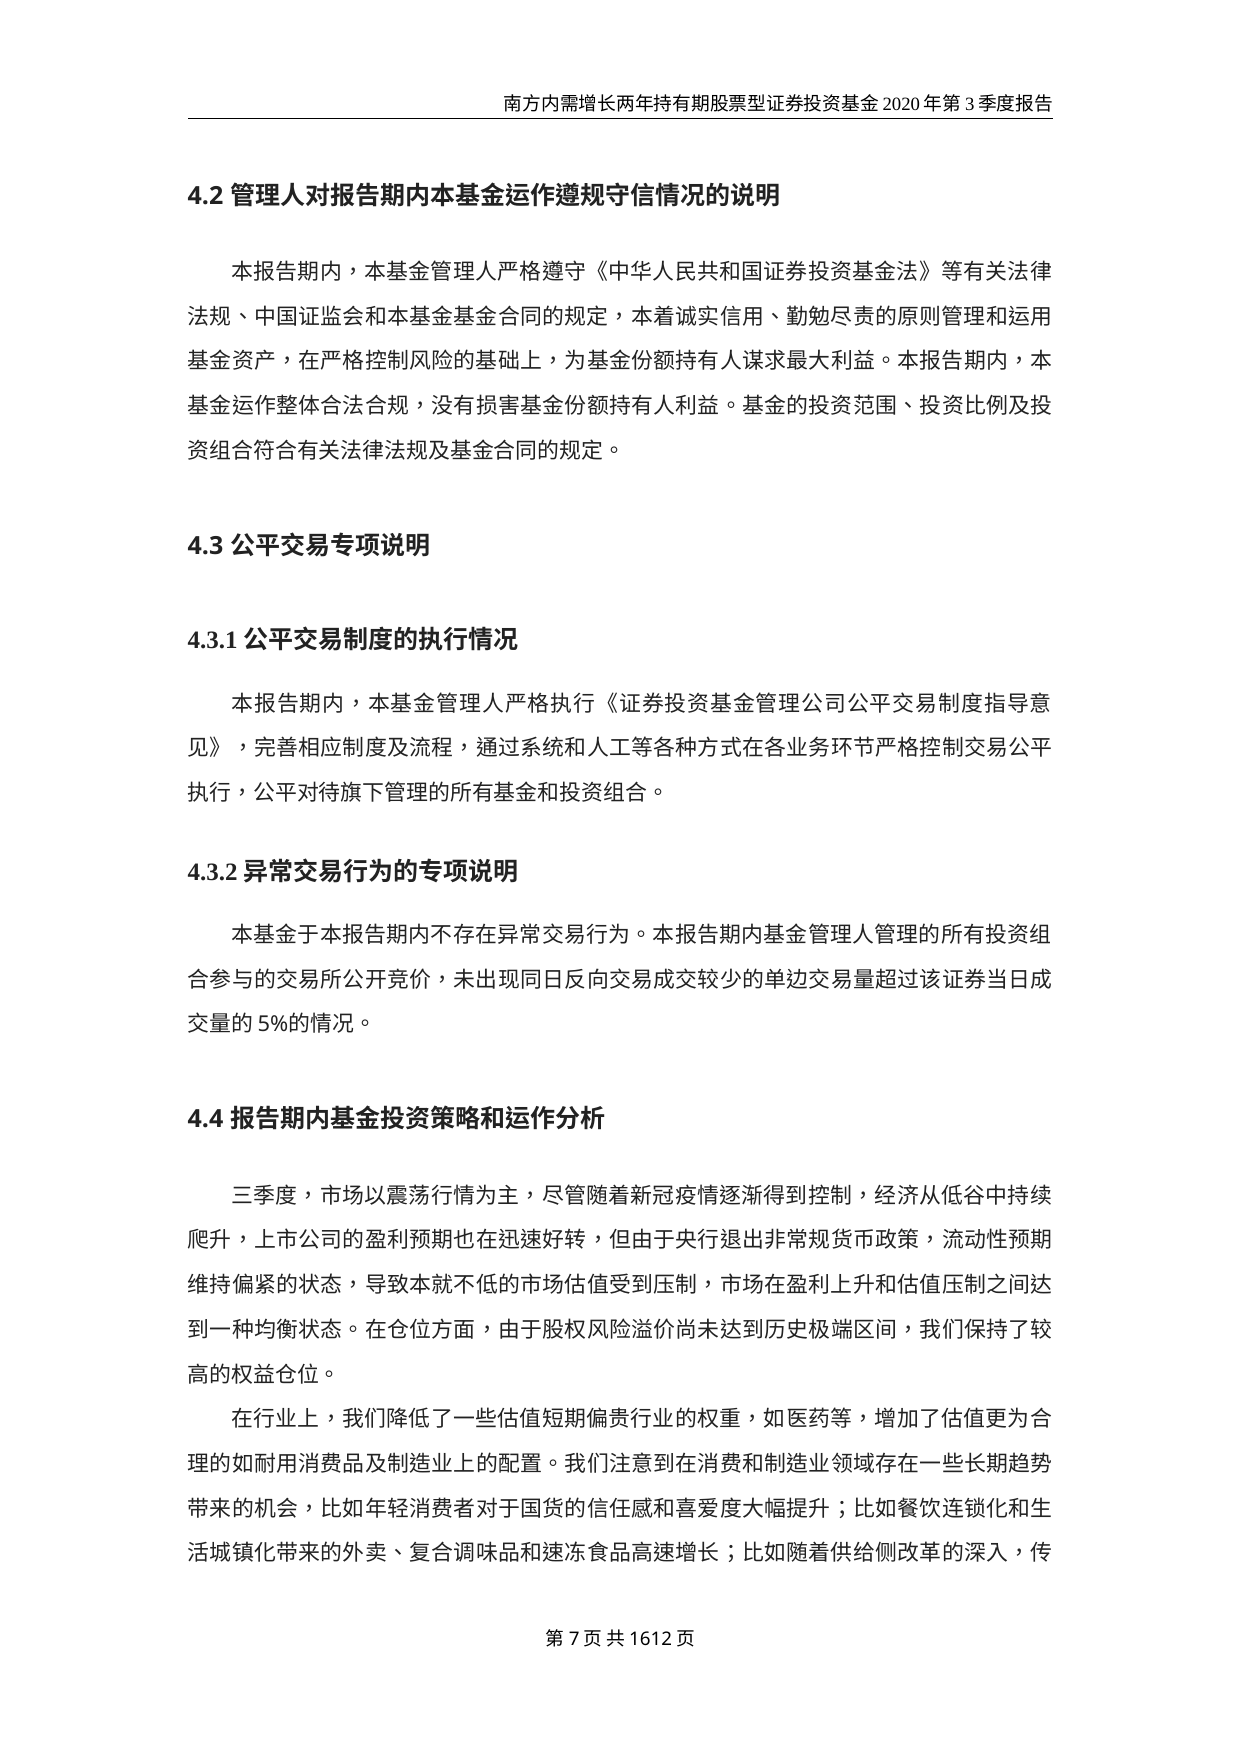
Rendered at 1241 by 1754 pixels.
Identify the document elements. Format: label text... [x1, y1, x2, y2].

text 管理人对报告期内本基金运作遵规守信情况的说明 [187, 162, 1053, 227]
text 报告期内基金投资策略和运作分析 [187, 1086, 1053, 1151]
text 本报告期内，本基金管理人严格遵守《中华人民共和国证券投资基金法》等有关法律法规、中国证监会和本基金基金合同的规定，本着诚实信用、勤勉尽责的原则管理和运用基金资产，在严格控制风险的基础上，为基金份额持有人谋求最大利益。本报告期内，本基金运作整体合法合规，没有损害基金份额持有人利益。基金的投资范围、投资比例及投资组合符合有关法律法规及基金合同的规定。 [187, 256, 1053, 465]
text 三季度，市场以震荡行情为主，尽管随着新冠疫情逐渐得到控制，经济从低谷中持续爬升，上市公司的盈利预期也在迅速好转，但由于央行退出非常规货币政策，流动性预期维持偏紧的状态，导致本就不低的市场估值受到压制，市场在盈利上升和估值压制之间达到一种均衡状态。在仓位方面，由于股权风险溢价尚未达到历史极端区间，我们保持了较高的权益仓位。 [187, 1180, 1053, 1388]
text 公平交易制度的执行情况 [187, 606, 1053, 671]
text 本基金于本报告期内不存在异常交易行为。本报告期内基金管理人管理的所有投资组合参与的交易所公开竞价，未出现同日反向交易成交较少的单边交易量超过该证券当日成交量的5%的情况。 [187, 919, 1053, 1038]
text 本报告期内，本基金管理人严格执行《证券投资基金管理公司公平交易制度指导意见》，完善相应制度及流程，通过系统和人工等各种方式在各业务环节严格控制交易公平执行，公平对待旗下管理的所有基金和投资组合。 [187, 687, 1053, 807]
text 公平交易专项说明 [187, 512, 1053, 577]
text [187, 1403, 1053, 1567]
text 异常交易行为的专项说明 [187, 838, 1053, 903]
